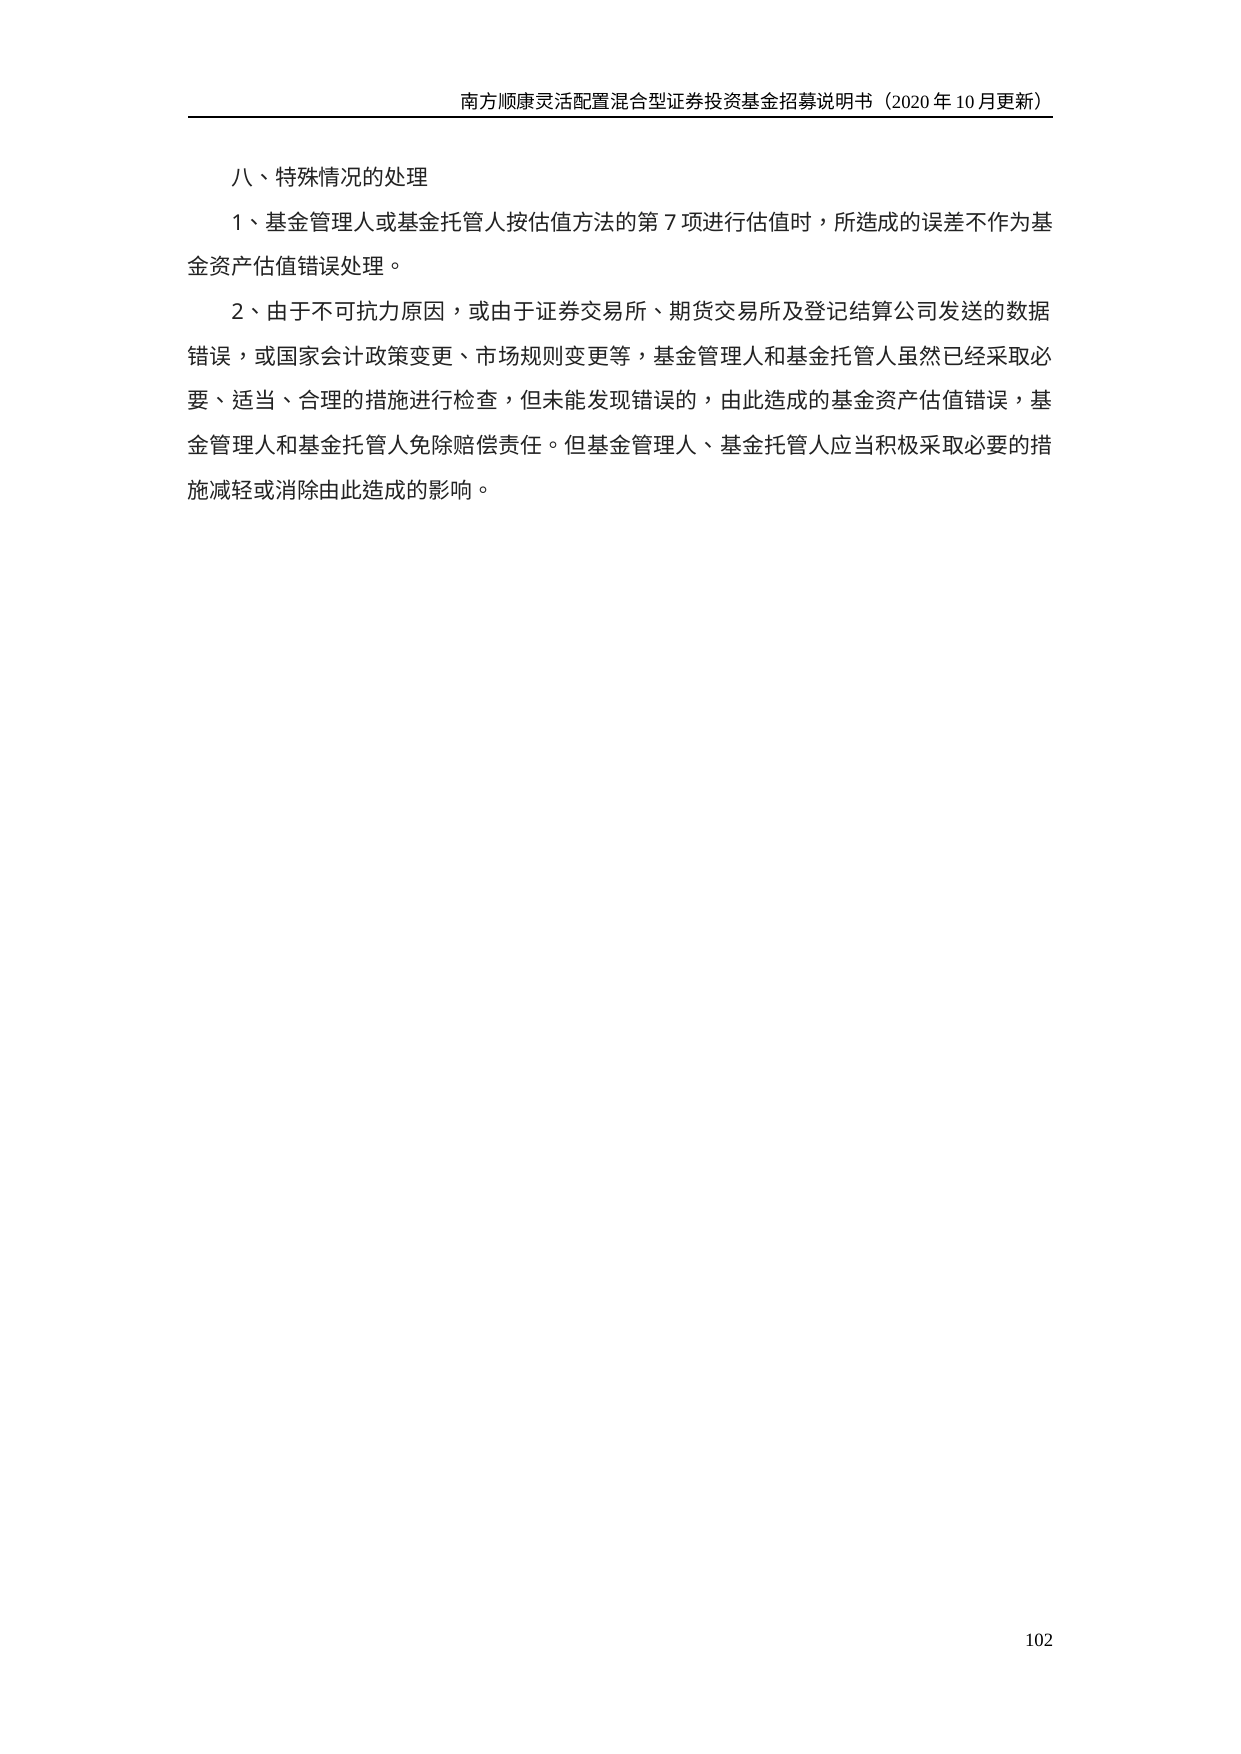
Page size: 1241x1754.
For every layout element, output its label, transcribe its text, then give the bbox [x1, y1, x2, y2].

text 2、由于不可抗力原因，或由于证券交易所、期货交易所及登记结算公司发送的数据错误，或国家会计政策变更、市场规则变更等，基金管理人和基金托管人虽然已经采取必要、适当、合理的措施进行检查，但未能发现错误的，由此造成的基金资产估值错误，基金管理人和基金托管人免除赔偿责任。但基金管理人、基金托管人应当积极采取必要的措施减轻或消除由此造成的影响。 [187, 296, 1053, 504]
text 八、特殊情况的处理 [187, 162, 1053, 192]
text 1、基金管理人或基金托管人按估值方法的第7项进行估值时，所造成的误差不作为基金资产估值错误处理。 [187, 207, 1053, 281]
